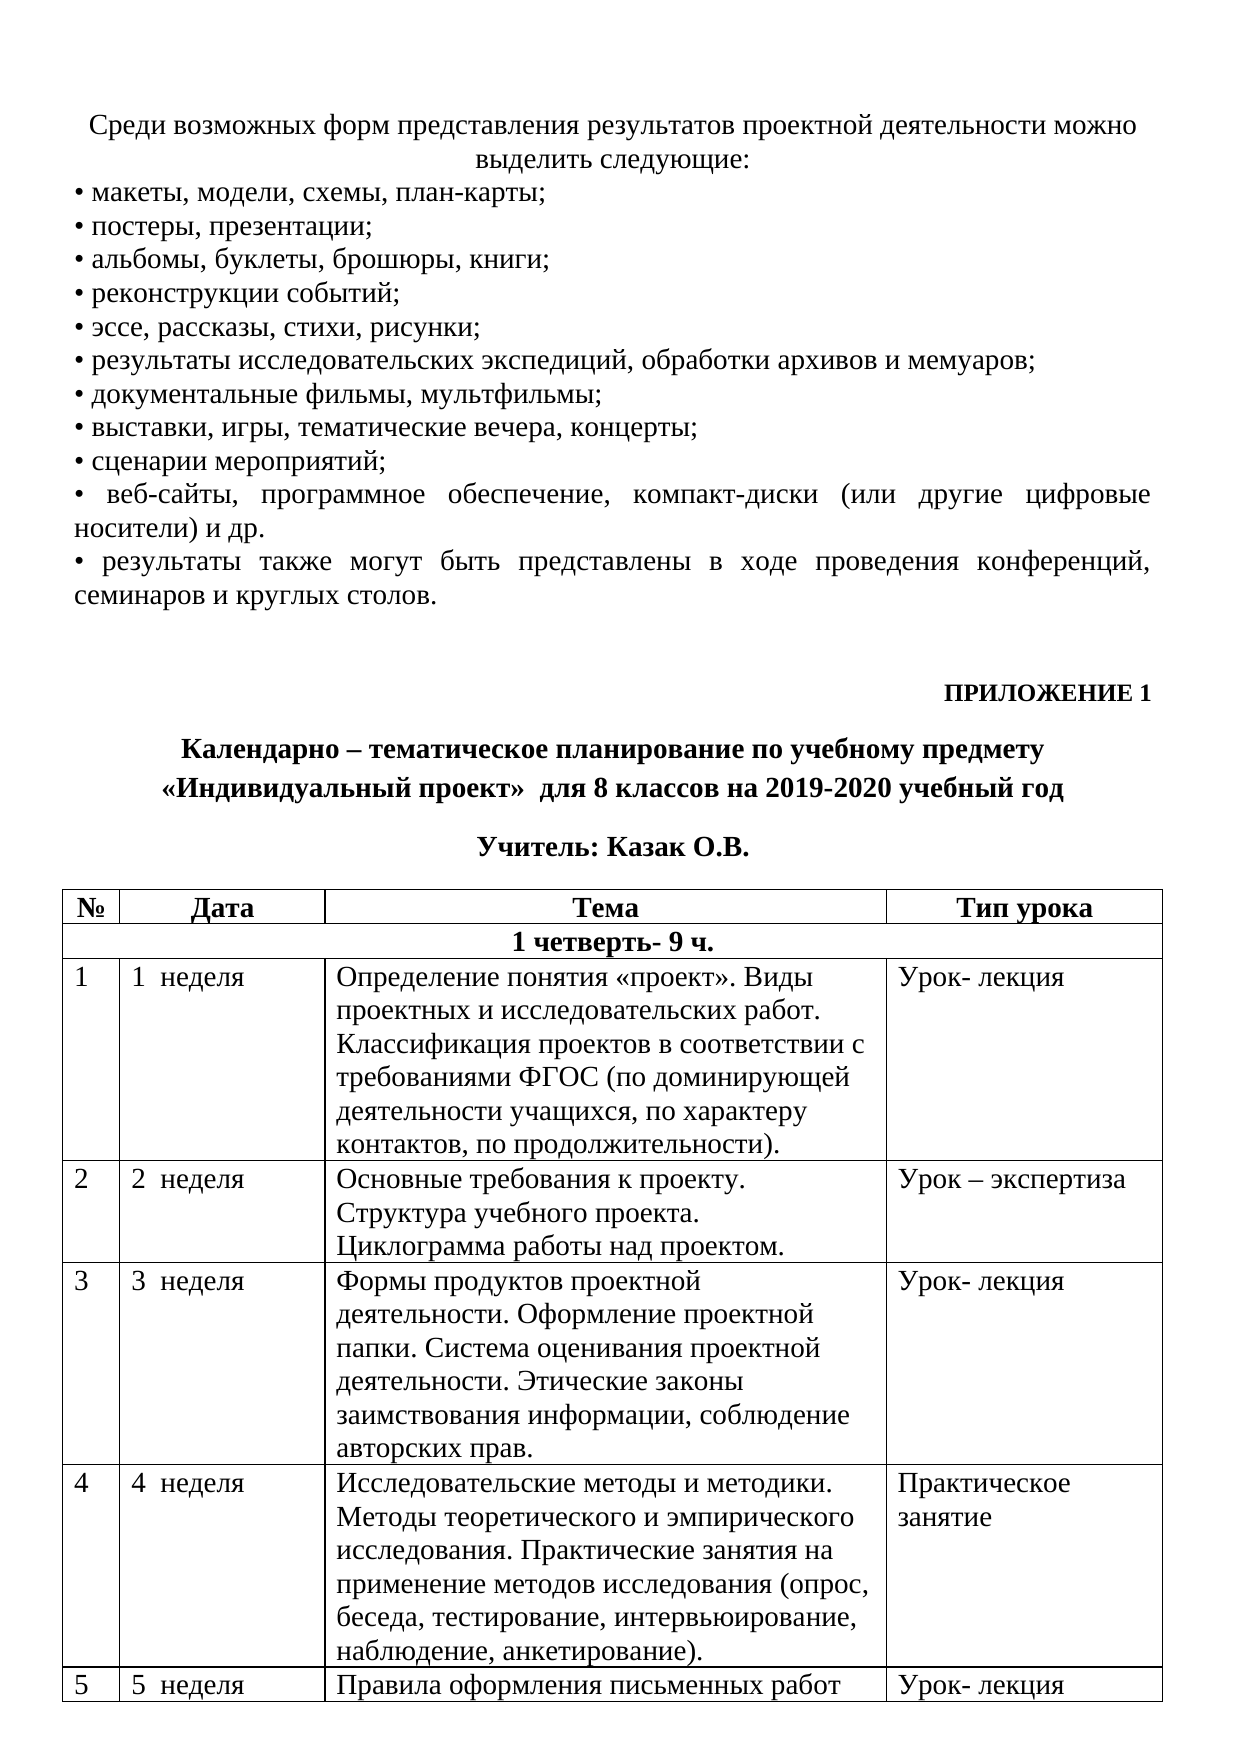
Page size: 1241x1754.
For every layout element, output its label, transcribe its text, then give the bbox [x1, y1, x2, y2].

table_cell 3 [63, 1263, 119, 1464]
table_cell Урок- лекция [887, 1263, 1162, 1464]
table_cell 1 неделя [120, 959, 324, 1160]
text • эссе, рассказы, стихи, рисунки; [74, 309, 1152, 342]
table_cell Исследовательские методы и методики. Методы теоретического и эмпирического исследования. Практические занятия на применение методов исследования (опрос, беседа, тестирование, интервьюирование, наблюдение, анкетирование). [326, 1465, 886, 1666]
text • макеты, модели, схемы, план-карты; [74, 174, 1152, 208]
text Учитель: Казак О.В. [74, 829, 1152, 863]
table_cell 5 неделя [120, 1668, 324, 1701]
table_header Тип урока [887, 890, 1162, 923]
table_cell 1 четверть- 9 ч. [63, 924, 1162, 958]
text • сценарии мероприятий; [74, 443, 1152, 476]
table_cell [326, 1668, 886, 1701]
table_cell Основные требования к проекту. Структура учебного проекта. Циклограмма работы над проектом. [326, 1161, 886, 1262]
text • реконструкции событий; [74, 275, 1152, 309]
text Среди возможных форм представления результатов проектной деятельности можно выделить следующие: [74, 107, 1152, 174]
table_cell 4 неделя [120, 1465, 324, 1666]
text ПРИЛОЖЕНИЕ 1 [74, 678, 1152, 706]
text • выставки, игры, тематические вечера, концерты; [74, 409, 1152, 443]
table_cell 4 [63, 1465, 119, 1666]
table_header Дата [120, 890, 324, 923]
table_cell 1 [63, 959, 119, 1160]
table_cell 3 неделя [120, 1263, 324, 1464]
table_cell Урок- лекция [887, 959, 1162, 1160]
table_header Тема [326, 890, 886, 923]
table_cell Формы продуктов проектной деятельности. Оформление проектной папки. Система оценивания проектной деятельности. Этические законы заимствования информации, соблюдение авторских прав. [326, 1263, 886, 1464]
text • документальные фильмы, мультфильмы; [74, 376, 1152, 409]
text Календарно – тематическое планирование по учебному предмету «Индивидуальный проект» для 8 классов на 2019-2020 учебный год [74, 731, 1152, 803]
text • результаты исследовательских экспедиций, обработки архивов и мемуаров; [74, 342, 1152, 376]
table_cell Практическое занятие [887, 1465, 1162, 1666]
table_cell Урок – экспертиза [887, 1161, 1162, 1262]
table_cell Урок- лекция [887, 1668, 1162, 1701]
text • альбомы, буклеты, брошюры, книги; [74, 242, 1152, 275]
table_header № [63, 890, 119, 923]
table_cell Определение понятия «проект». Виды проектных и исследовательских работ. Классификация проектов в соответствии с требованиями ФГОС (по доминирующей деятельности учащихся, по характеру контактов, по продолжительности). [326, 959, 886, 1160]
table_cell 2 неделя [120, 1161, 324, 1262]
text • результаты также могут быть представлены в ходе проведения конференций, семинаров и круглых столов. [74, 543, 1152, 611]
table_cell 2 [63, 1161, 119, 1262]
text • веб-сайты, программное обеспечение, компакт-диски (или другие цифровые носители) и др. [74, 476, 1152, 543]
text • постеры, презентации; [74, 208, 1152, 242]
table_cell 5 [63, 1668, 119, 1701]
